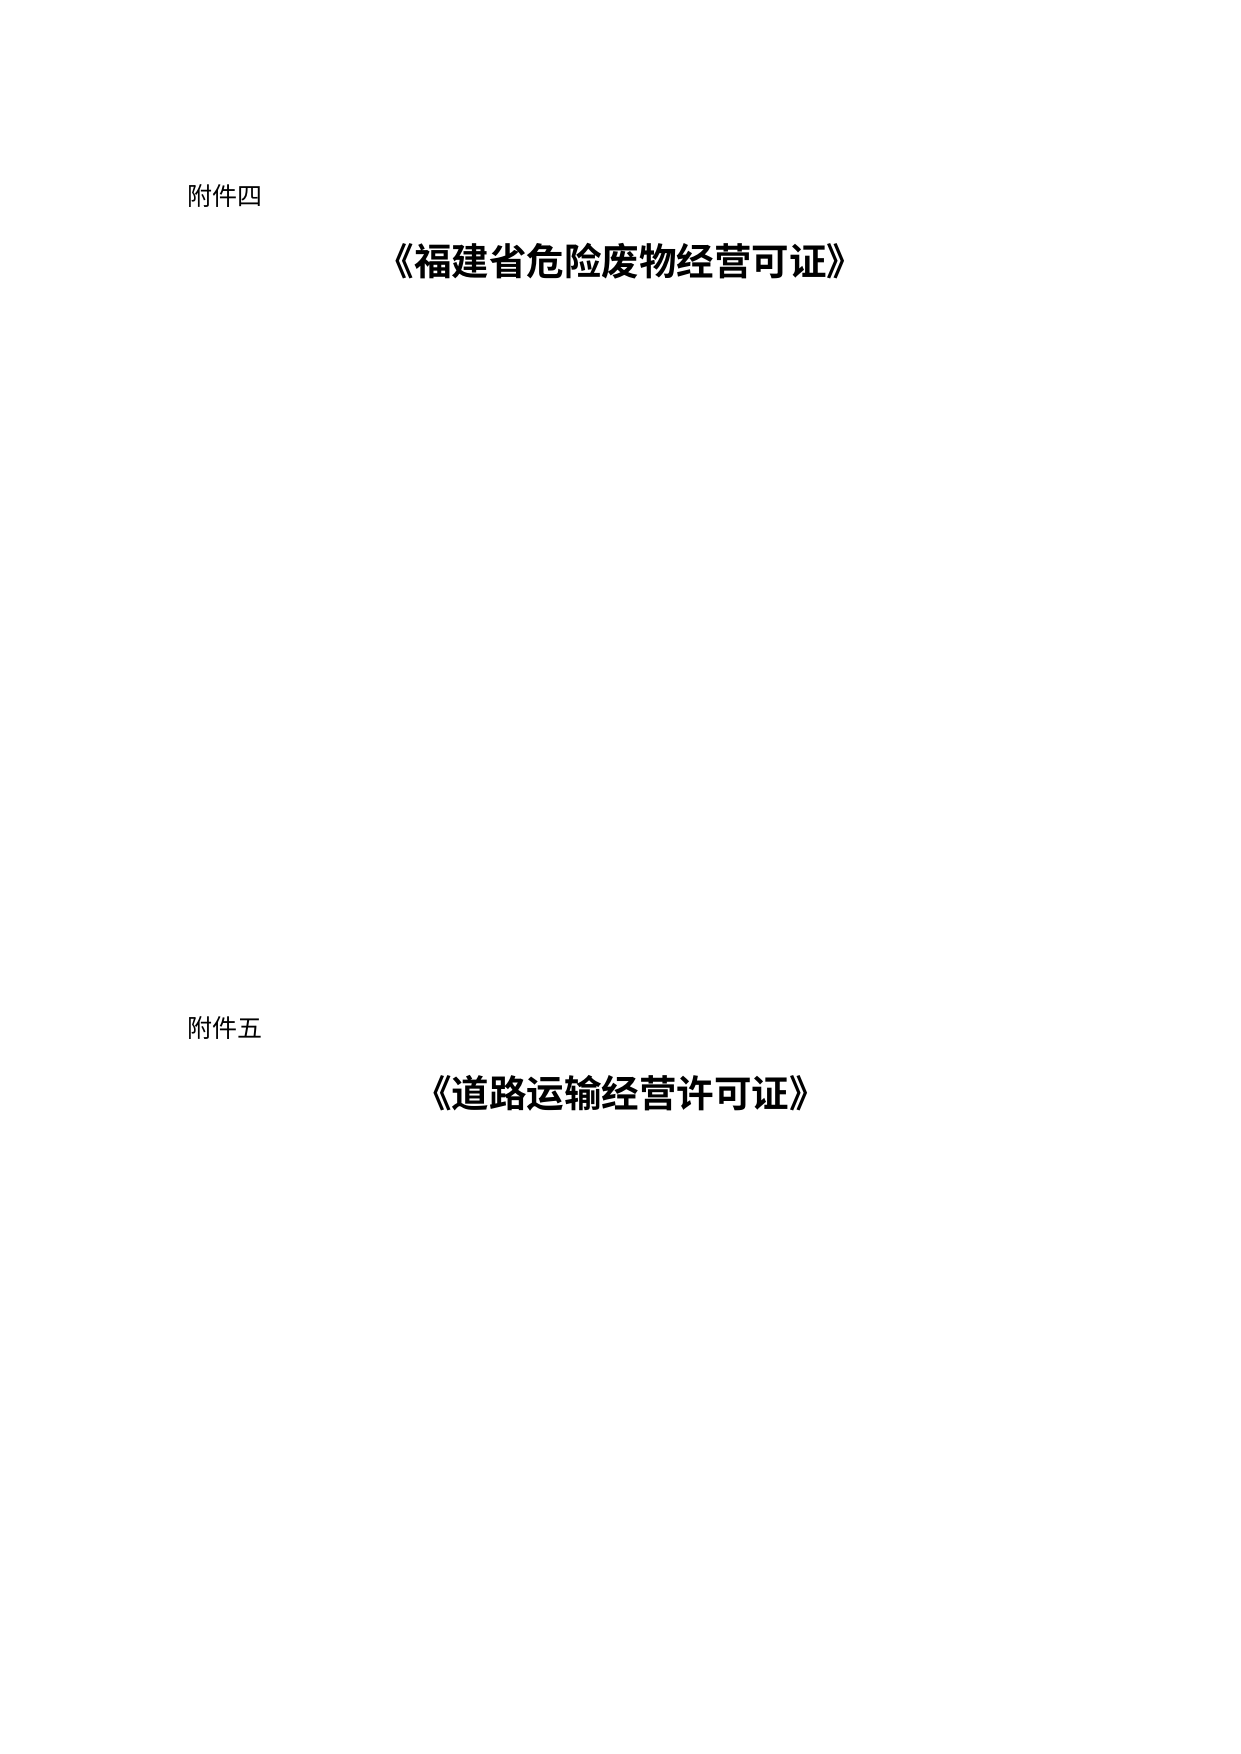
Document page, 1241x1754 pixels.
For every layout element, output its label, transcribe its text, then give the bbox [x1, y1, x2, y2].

text 附件四 [187, 162, 1053, 227]
text 附件五 [187, 994, 1053, 1059]
text 《福建省危险废物经营可证》 [187, 227, 1053, 292]
text 《道路运输经营许可证》 [187, 1059, 1053, 1124]
